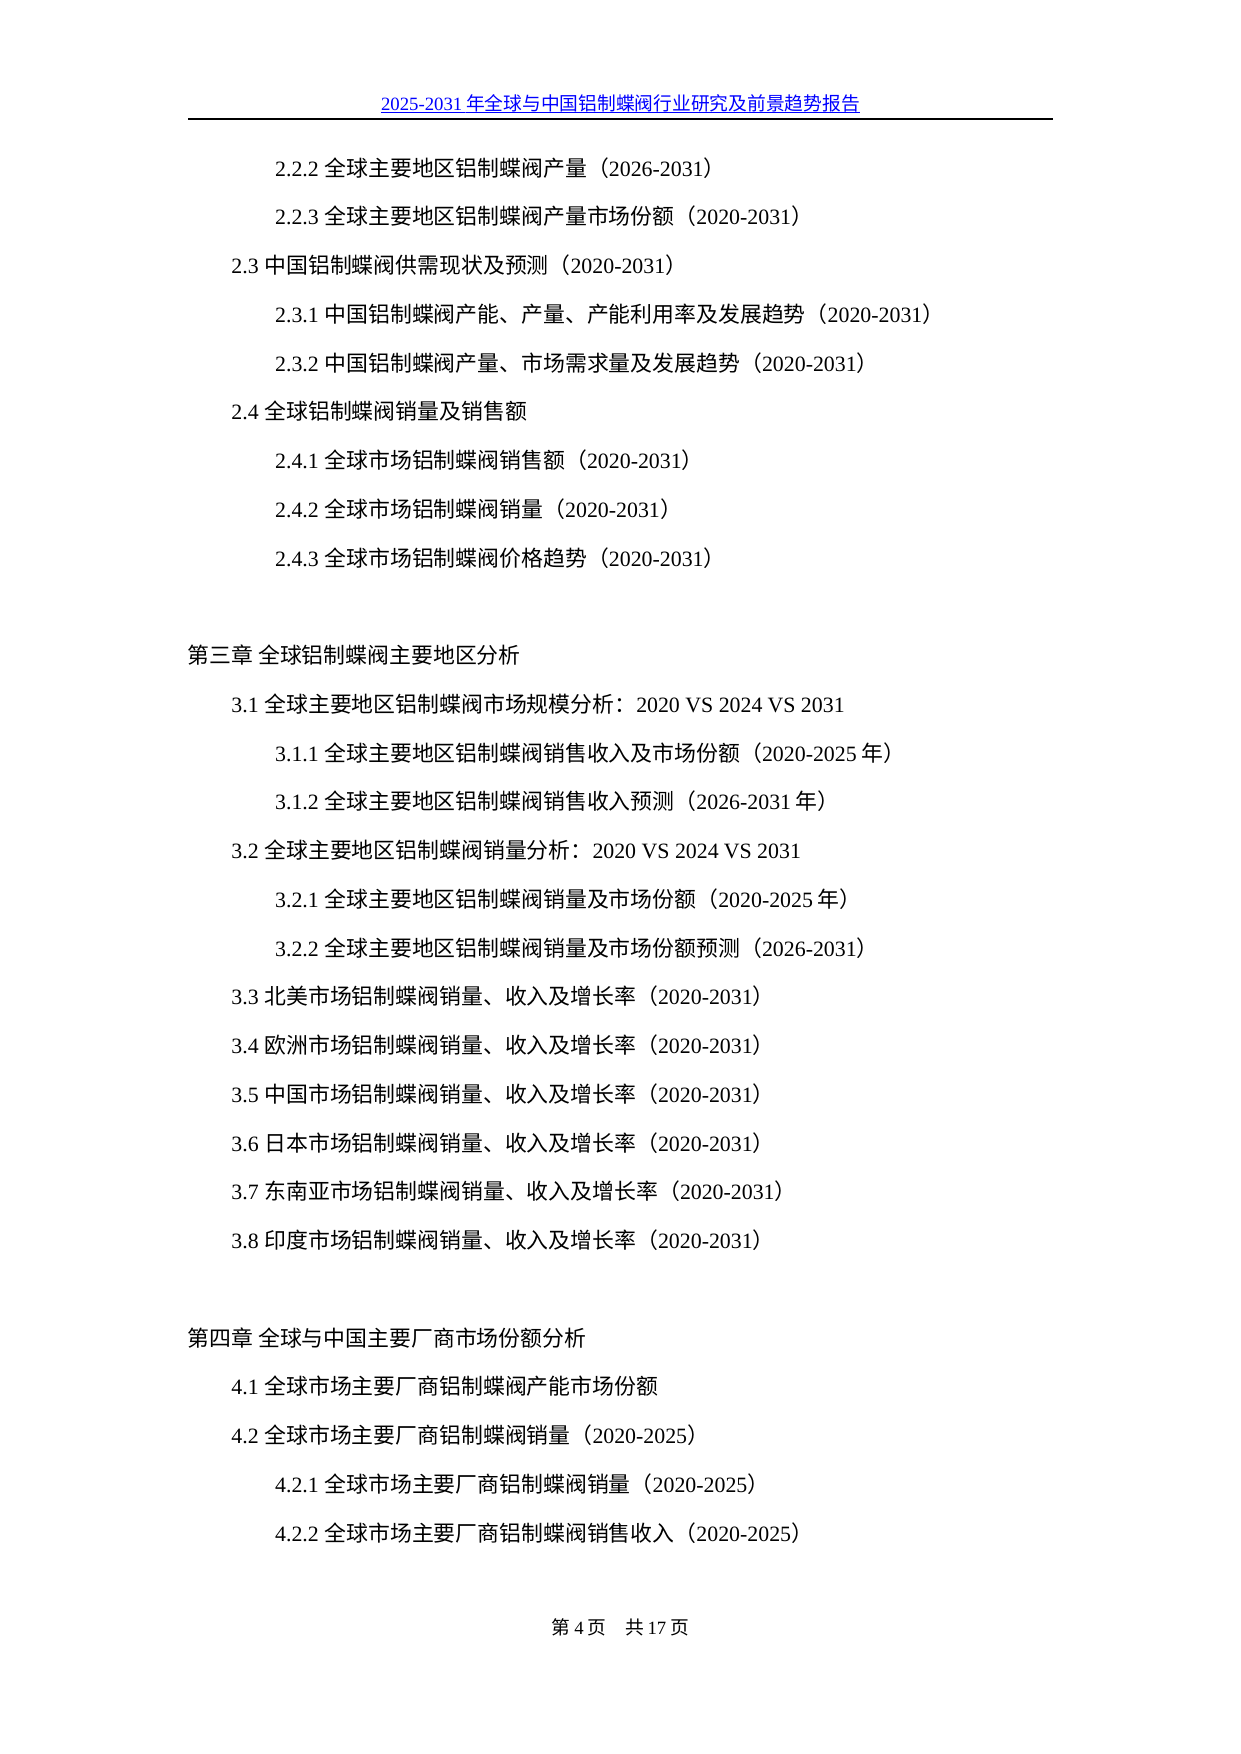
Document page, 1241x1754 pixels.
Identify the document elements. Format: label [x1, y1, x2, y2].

text [187, 150, 1053, 1548]
